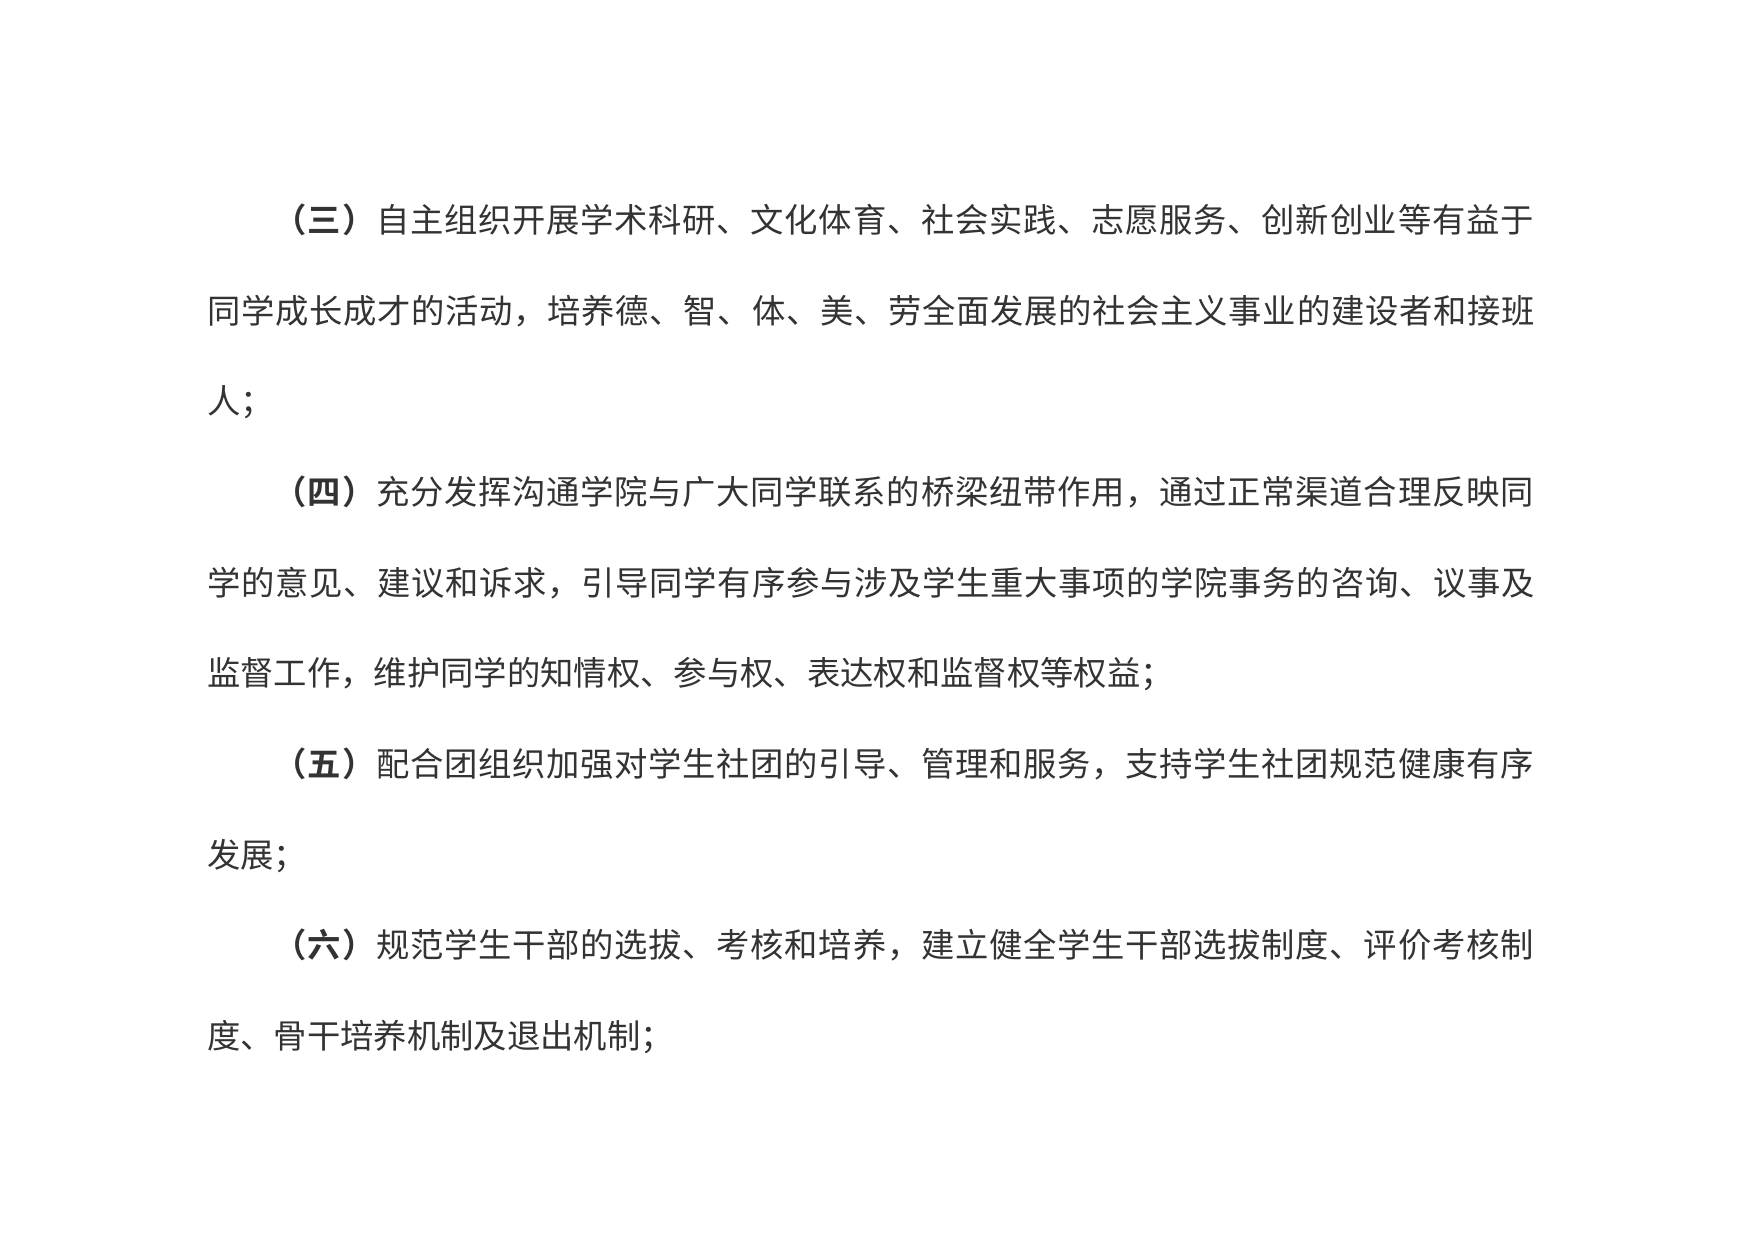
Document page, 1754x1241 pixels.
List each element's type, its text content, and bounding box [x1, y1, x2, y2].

text （五）配合团组织加强对学生社团的引导、管理和服务，支持学生社团规范健康有序发展； [207, 717, 1535, 898]
text （六）规范学生干部的选拔、考核和培养，建立健全学生干部选拔制度、评价考核制度、骨干培养机制及退出机制； [207, 898, 1535, 1079]
text （四）充分发挥沟通学院与广大同学联系的桥梁纽带作用，通过正常渠道合理反映同学的意见、建议和诉求，引导同学有序参与涉及学生重大事项的学院事务的咨询、议事及监督工作，维护同学的知情权、参与权、表达权和监督权等权益； [207, 445, 1535, 717]
text （三）自主组织开展学术科研、文化体育、社会实践、志愿服务、创新创业等有益于同学成长成才的活动，培养德、智、体、美、劳全面发展的社会主义事业的建设者和接班人； [207, 173, 1535, 445]
